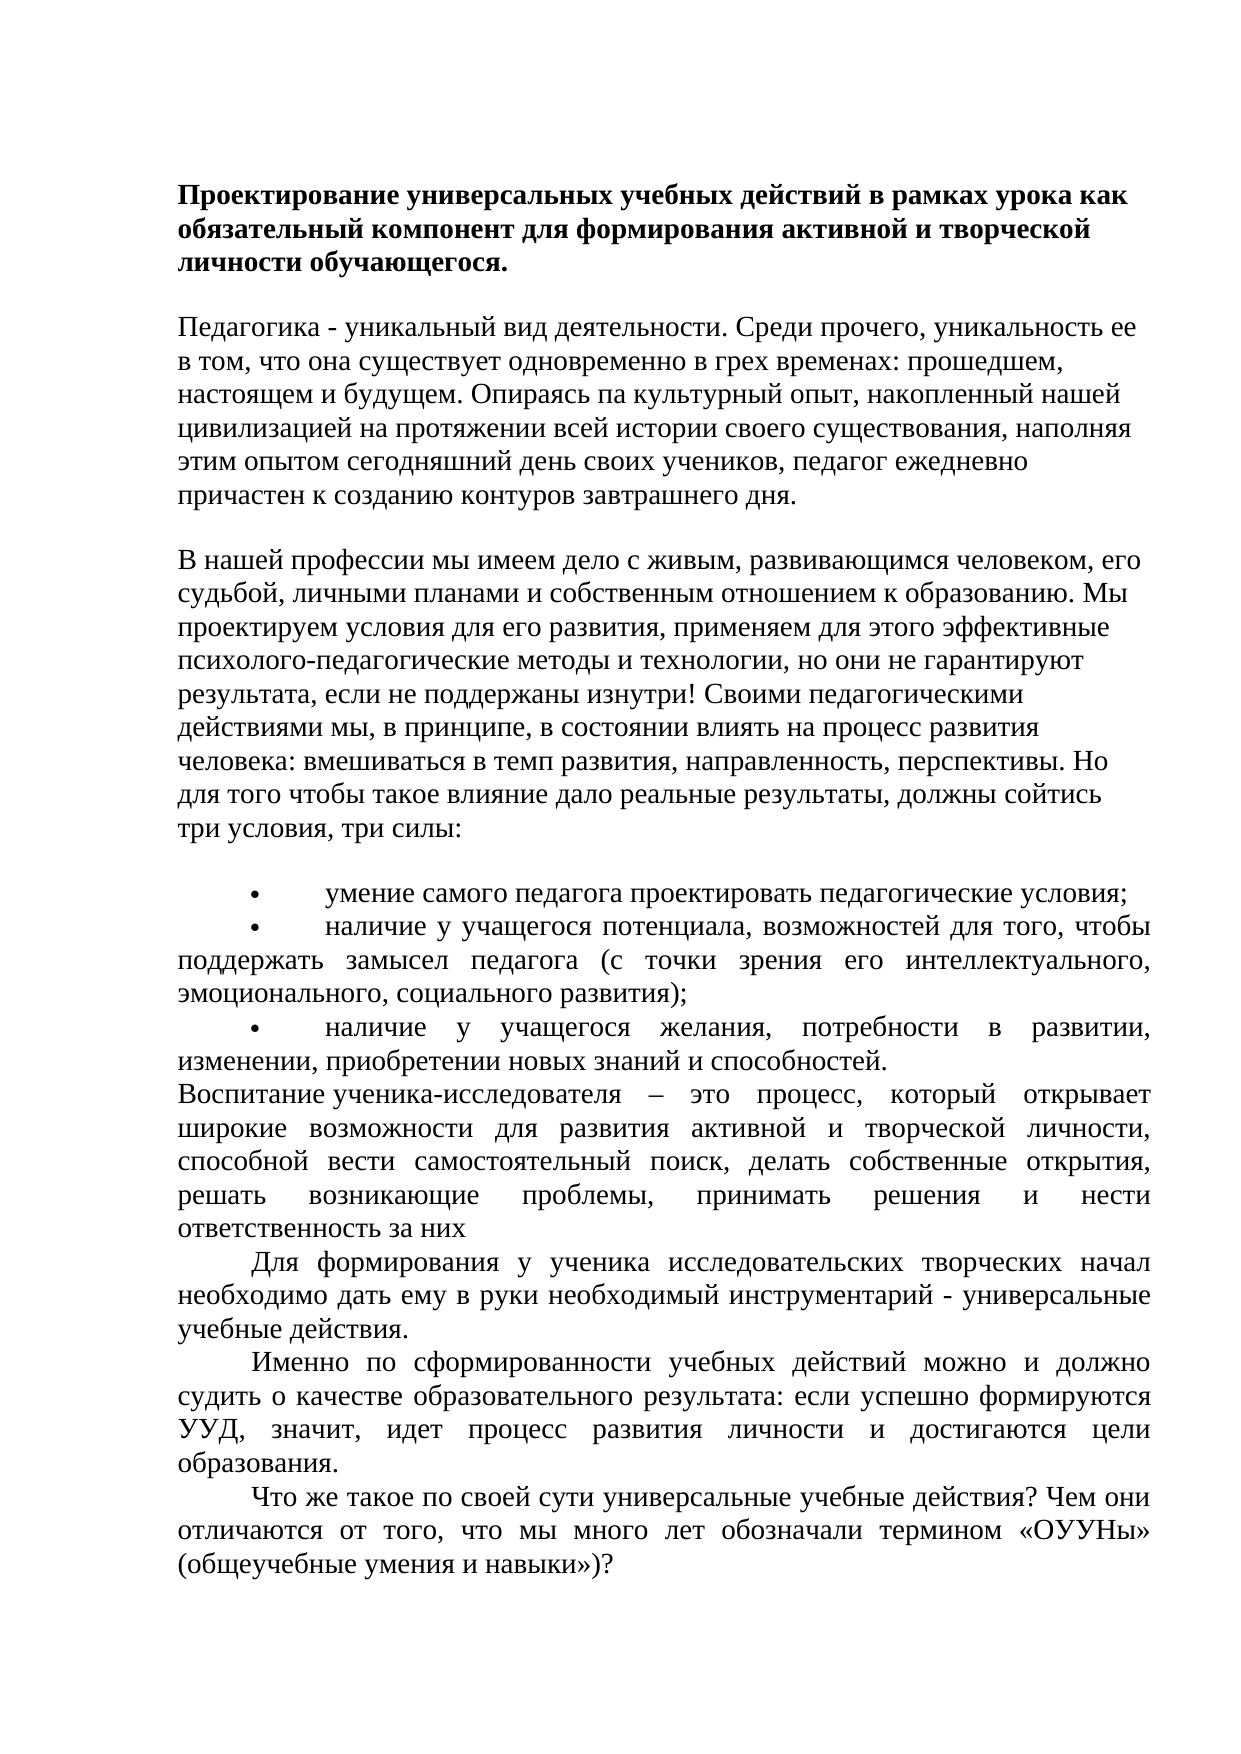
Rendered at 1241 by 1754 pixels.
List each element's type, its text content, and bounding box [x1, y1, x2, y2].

text Воспитание ученика-исследователя – это процесс, который открывает широкие возможности для развития активной и творческой личности, способной вести самостоятельный поиск, делать собственные открытия, решать возникающие проблемы, принимать решения и нести ответственность за них [177, 1076, 1152, 1244]
text Для формирования у ученика исследовательских творческих начал необходимо дать ему в руки необходимый инструментарий - универсальные учебные действия. [177, 1244, 1152, 1344]
text Проектирование универсальных учебных действий в рамках урока как обязательный компонент для формирования активной и творческой личности обучающегося. [177, 177, 1152, 278]
list умение самого педагога проектировать педагогические условия; [177, 875, 1152, 908]
text В нашей профессии мы имеем дело с живым, развивающимся человеком, его судьбой, личными планами и собственным отношением к образованию. Мы проектируем условия для его развития, применяем для этого эффективные психолого-педагогические методы и технологии, но они не гарантируют результата, если не поддержаны изнутри! Своими педагогическими действиями мы, в принципе, в состоянии влиять на процесс развития человека: вмешиваться в темп развития, направленность, перспективы. Но для того чтобы такое влияние дало реальные результаты, должны сойтись три условия, три силы: [177, 542, 1152, 844]
list наличие у учащегося желания, потребности в развитии, изменении, приобретении новых знаний и способностей. [177, 1009, 1152, 1076]
list наличие у учащегося потенциала, возможностей для того, чтобы поддержать замысел педагога (с точки зрения его интеллектуального, эмоционального, социального развития); [177, 908, 1152, 1009]
text Педагогика - уникальный вид деятельности. Среди прочего, уникальность ее в том, что она существует одновременно в грех временах: прошедшем, настоящем и будущем. Опираясь па культурный опыт, накопленный нашей цивилизацией на протяжении всей истории своего существования, наполняя этим опытом сегодняшний день своих учеников, педагог ежедневно причастен к созданию контуров завтрашнего дня. [177, 309, 1152, 511]
text Именно по сформированности учебных действий можно и должно судить о качестве образовательного результата: если успешно формируются УУД, значит, идет процесс развития личности и достигаются цели образования. [177, 1344, 1152, 1479]
text Что же такое по своей сути универсальные учебные действия? Чем они отличаются от того, что мы много лет обозначали термином «ОУУНы» (общеучебные умения и навыки»)? [177, 1479, 1152, 1579]
